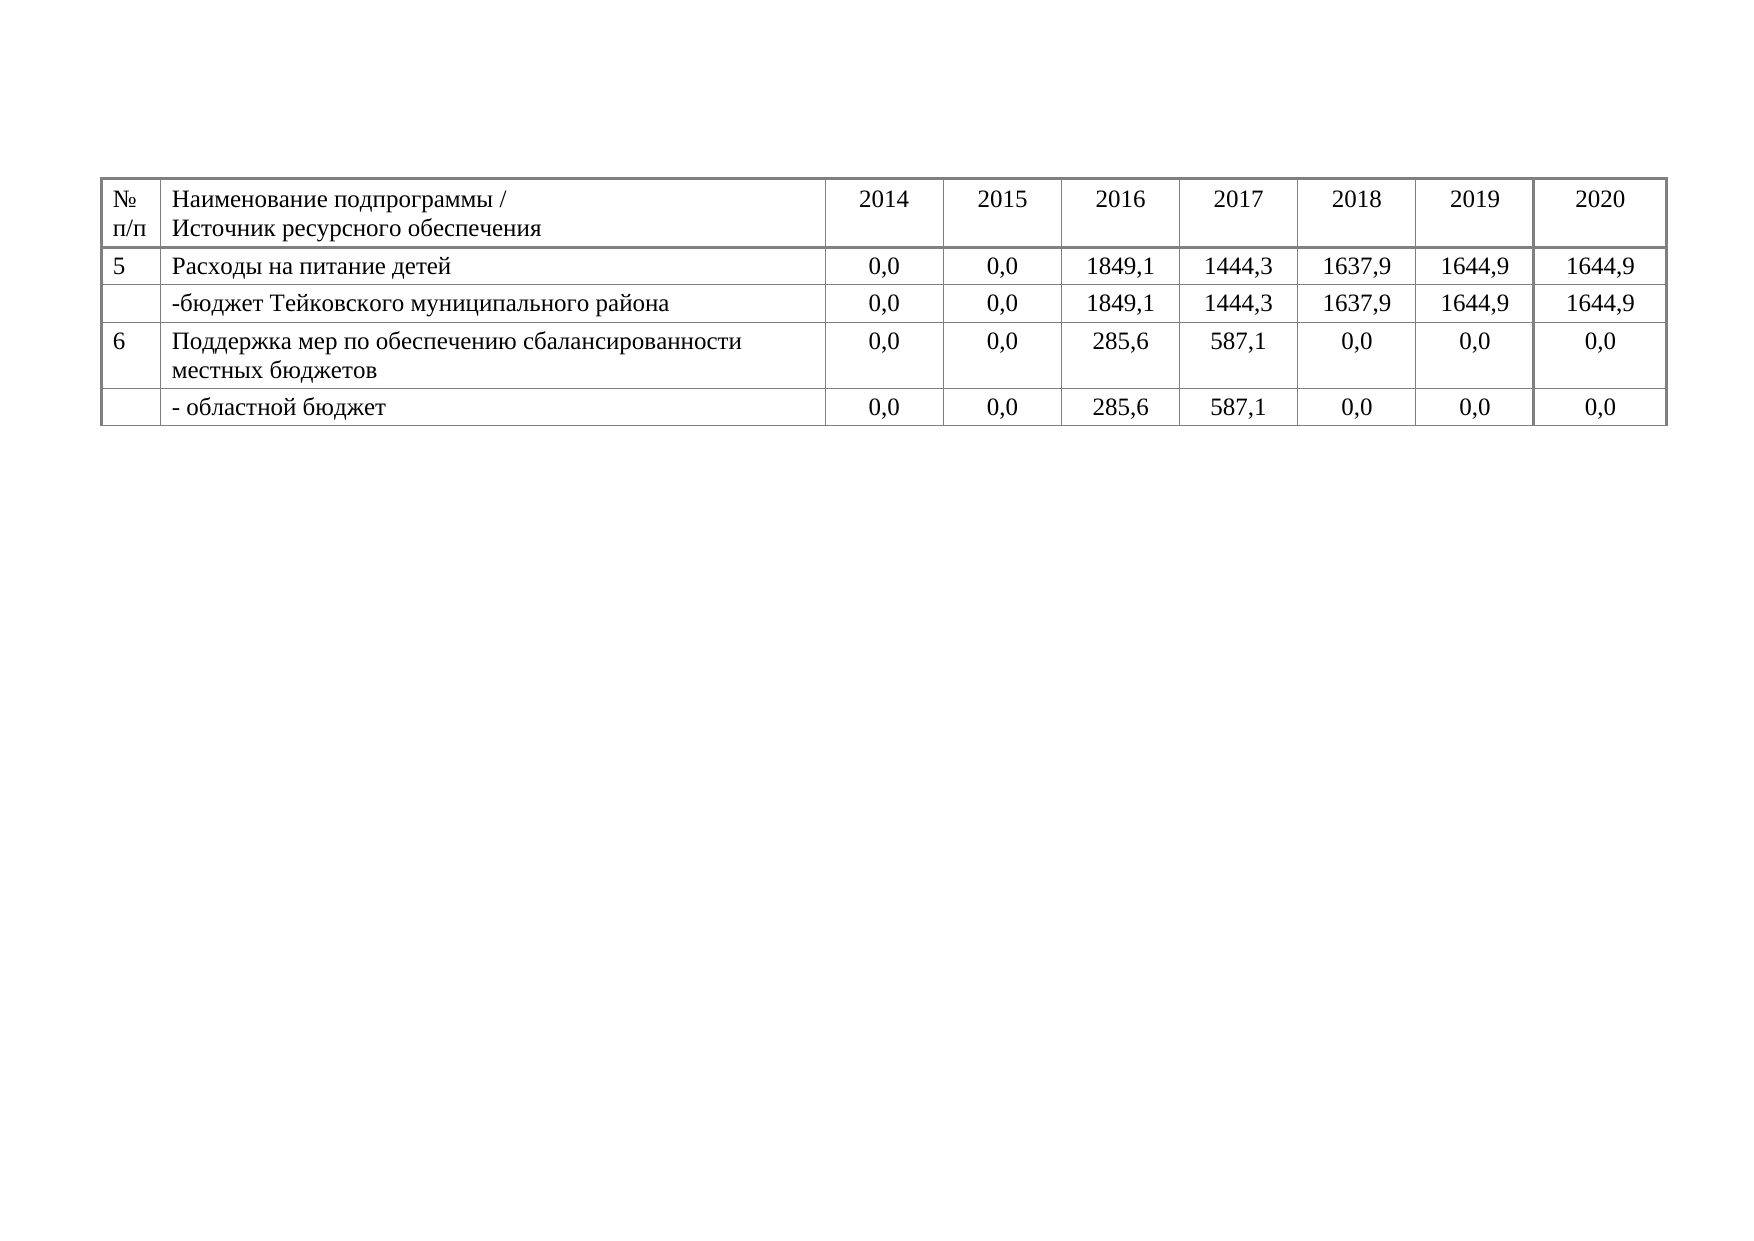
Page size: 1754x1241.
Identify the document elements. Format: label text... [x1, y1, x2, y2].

table_cell 0,0 [826, 323, 943, 388]
table_cell 587,1 [1180, 323, 1297, 388]
table_header № п/п [103, 180, 160, 246]
table_cell 0,0 [944, 323, 1061, 388]
table_cell 1644,9 [1535, 249, 1665, 284]
table_cell 0,0 [826, 285, 943, 321]
table_cell 0,0 [944, 249, 1061, 284]
table_cell 1444,3 [1180, 249, 1297, 284]
table_cell -бюджет Тейковского муниципального района [161, 285, 825, 321]
table_header 2020 [1535, 180, 1665, 246]
table_header 2019 [1416, 180, 1532, 246]
table_cell 0,0 [1535, 323, 1665, 388]
table_cell - областной бюджет [161, 389, 825, 425]
table_cell 0,0 [1535, 389, 1665, 425]
table_cell 1637,9 [1298, 249, 1415, 284]
table_cell 285,6 [1062, 323, 1179, 388]
table_cell 0,0 [1298, 323, 1415, 388]
table_header 2018 [1298, 180, 1415, 246]
table_header 2015 [944, 180, 1061, 246]
table_cell 0,0 [826, 389, 943, 425]
table_cell [103, 389, 160, 425]
table_cell 6 [103, 323, 160, 388]
table_cell 1849,1 [1062, 249, 1179, 284]
table_cell 0,0 [944, 285, 1061, 321]
table_cell 1644,9 [1416, 249, 1532, 284]
table_cell 5 [103, 249, 160, 284]
table_cell 1644,9 [1535, 285, 1665, 321]
table_cell 285,6 [1062, 389, 1179, 425]
table_cell Расходы на питание детей [161, 249, 825, 284]
table_cell 0,0 [1298, 389, 1415, 425]
table_header 2016 [1062, 180, 1179, 246]
table_cell [103, 285, 160, 321]
table_cell Поддержка мер по обеспечению сбалансированности местных бюджетов [161, 323, 825, 388]
table_cell 587,1 [1180, 389, 1297, 425]
table_header Наименование подпрограммы / Источник ресурсного обеспечения [161, 180, 825, 246]
table_cell 1644,9 [1416, 285, 1532, 321]
table_cell 0,0 [944, 389, 1061, 425]
table_header 2017 [1180, 180, 1297, 246]
table_header 2014 [826, 180, 943, 246]
table_cell 1444,3 [1180, 285, 1297, 321]
table_cell 1849,1 [1062, 285, 1179, 321]
table_cell 1637,9 [1298, 285, 1415, 321]
table_cell 0,0 [1416, 389, 1532, 425]
table_cell 0,0 [1416, 323, 1532, 388]
table_cell 0,0 [826, 249, 943, 284]
